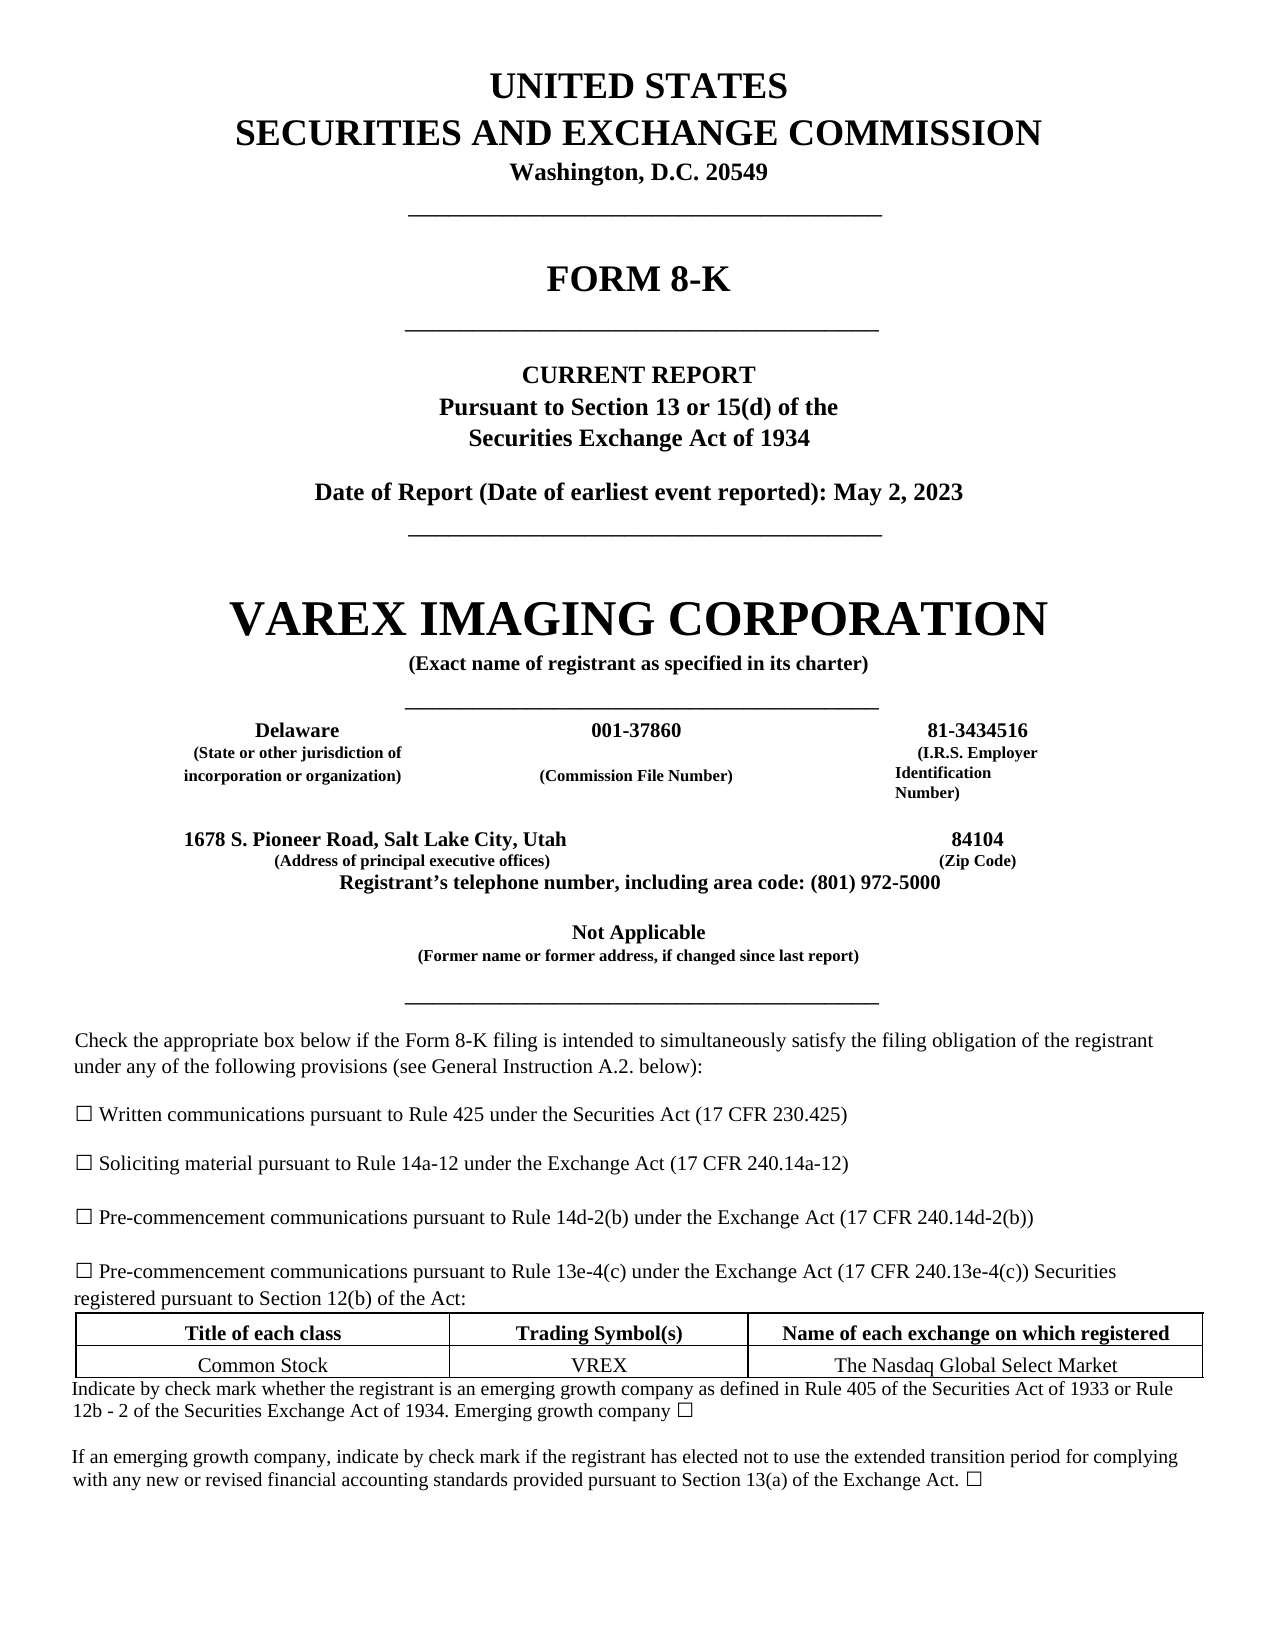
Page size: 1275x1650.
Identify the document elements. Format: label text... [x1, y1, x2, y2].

table_header Name of each exchange on which registered [749, 1314, 1202, 1344]
text ☐ Pre-commencement communications pursuant to Rule 14d-2(b) under the Exchange Act (17 CFR 240.14d-2(b)) [73, 1202, 1204, 1231]
text CURRENT REPORT [433, 361, 843, 389]
text ___________________________________ [73, 508, 1204, 539]
text ___________________________________ [73, 303, 1204, 334]
table_cell 84104 [895, 806, 1060, 851]
table_cell (State or other jurisdiction of incorporation or organization) (Commission File Number) [184, 743, 895, 806]
text VAREX IMAGING CORPORATION [73, 589, 1204, 647]
text Registrant’s telephone number, including area code: (801) 972-5000 [339, 870, 1204, 894]
text UNITED STATES [73, 64, 1204, 107]
table_cell (Zip Code) [895, 851, 1060, 870]
text If an emerging growth company, indicate by check mark if the registrant has elected not to use the extended transition period for complying with any new or revised financial accounting standards provided pursuant to Section 13(a) of the Exchange Act. ☐ [71, 1447, 1203, 1493]
table_cell VREX [450, 1346, 747, 1377]
subtitle (Exact name of registrant as specified in its charter) [73, 651, 1204, 675]
text Indicate by check mark whether the registrant is an emerging growth company as defined in Rule 405 of the Securities Act of 1933 or Rule 12b - 2 of the Securities Exchange Act of 1934. Emerging growth company ☐ [71, 1378, 1203, 1424]
text ___________________________________ [73, 976, 1204, 1007]
text Washington, D.C. 20549 [433, 157, 843, 186]
text Check the appropriate box below if the Form 8-K filing is intended to simultaneously satisfy the filing obligation of the registrant under any of the following provisions (see General Instruction A.2. below): [73, 1028, 1204, 1078]
table_header Delaware 001-37860 [184, 718, 895, 743]
table_cell (Address of principal executive offices) [184, 851, 895, 870]
text Pursuant to Section 13 or 15(d) of the Securities Exchange Act of 1934 [433, 392, 843, 451]
table_header 81-3434516 [895, 718, 1060, 743]
text ☐ Soliciting material pursuant to Rule 14a-12 under the Exchange Act (17 CFR 240.14a-12) [73, 1148, 1204, 1177]
text Date of Report (Date of earliest event reported): May 2, 2023 [314, 477, 1204, 506]
table_header Trading Symbol(s) [450, 1314, 747, 1344]
text FORM 8-K [73, 256, 1204, 299]
text ___________________________________ [73, 188, 1204, 219]
text ___________________________________ [73, 681, 1204, 712]
text ☐ Pre-commencement communications pursuant to Rule 13e-4(c) under the Exchange Act (17 CFR 240.13e-4(c)) Securities registered pursuant to Section 12(b) of the Act: [73, 1256, 1128, 1310]
text SECURITIES AND EXCHANGE COMMISSION [73, 110, 1204, 153]
subtitle Not Applicable [73, 920, 1204, 944]
table_cell The Nasdaq Global Select Market [749, 1346, 1202, 1377]
table_cell 1678 S. Pioneer Road, Salt Lake City, Utah [184, 806, 895, 851]
text (Former name or former address, if changed since last report) [73, 946, 1204, 965]
table_cell Common Stock [77, 1346, 449, 1377]
table_cell (I.R.S. Employer Identification Number) [895, 743, 1060, 806]
text ☐ Written communications pursuant to Rule 425 under the Securities Act (17 CFR 230.425) [73, 1099, 1204, 1127]
table_header Title of each class [77, 1314, 449, 1344]
